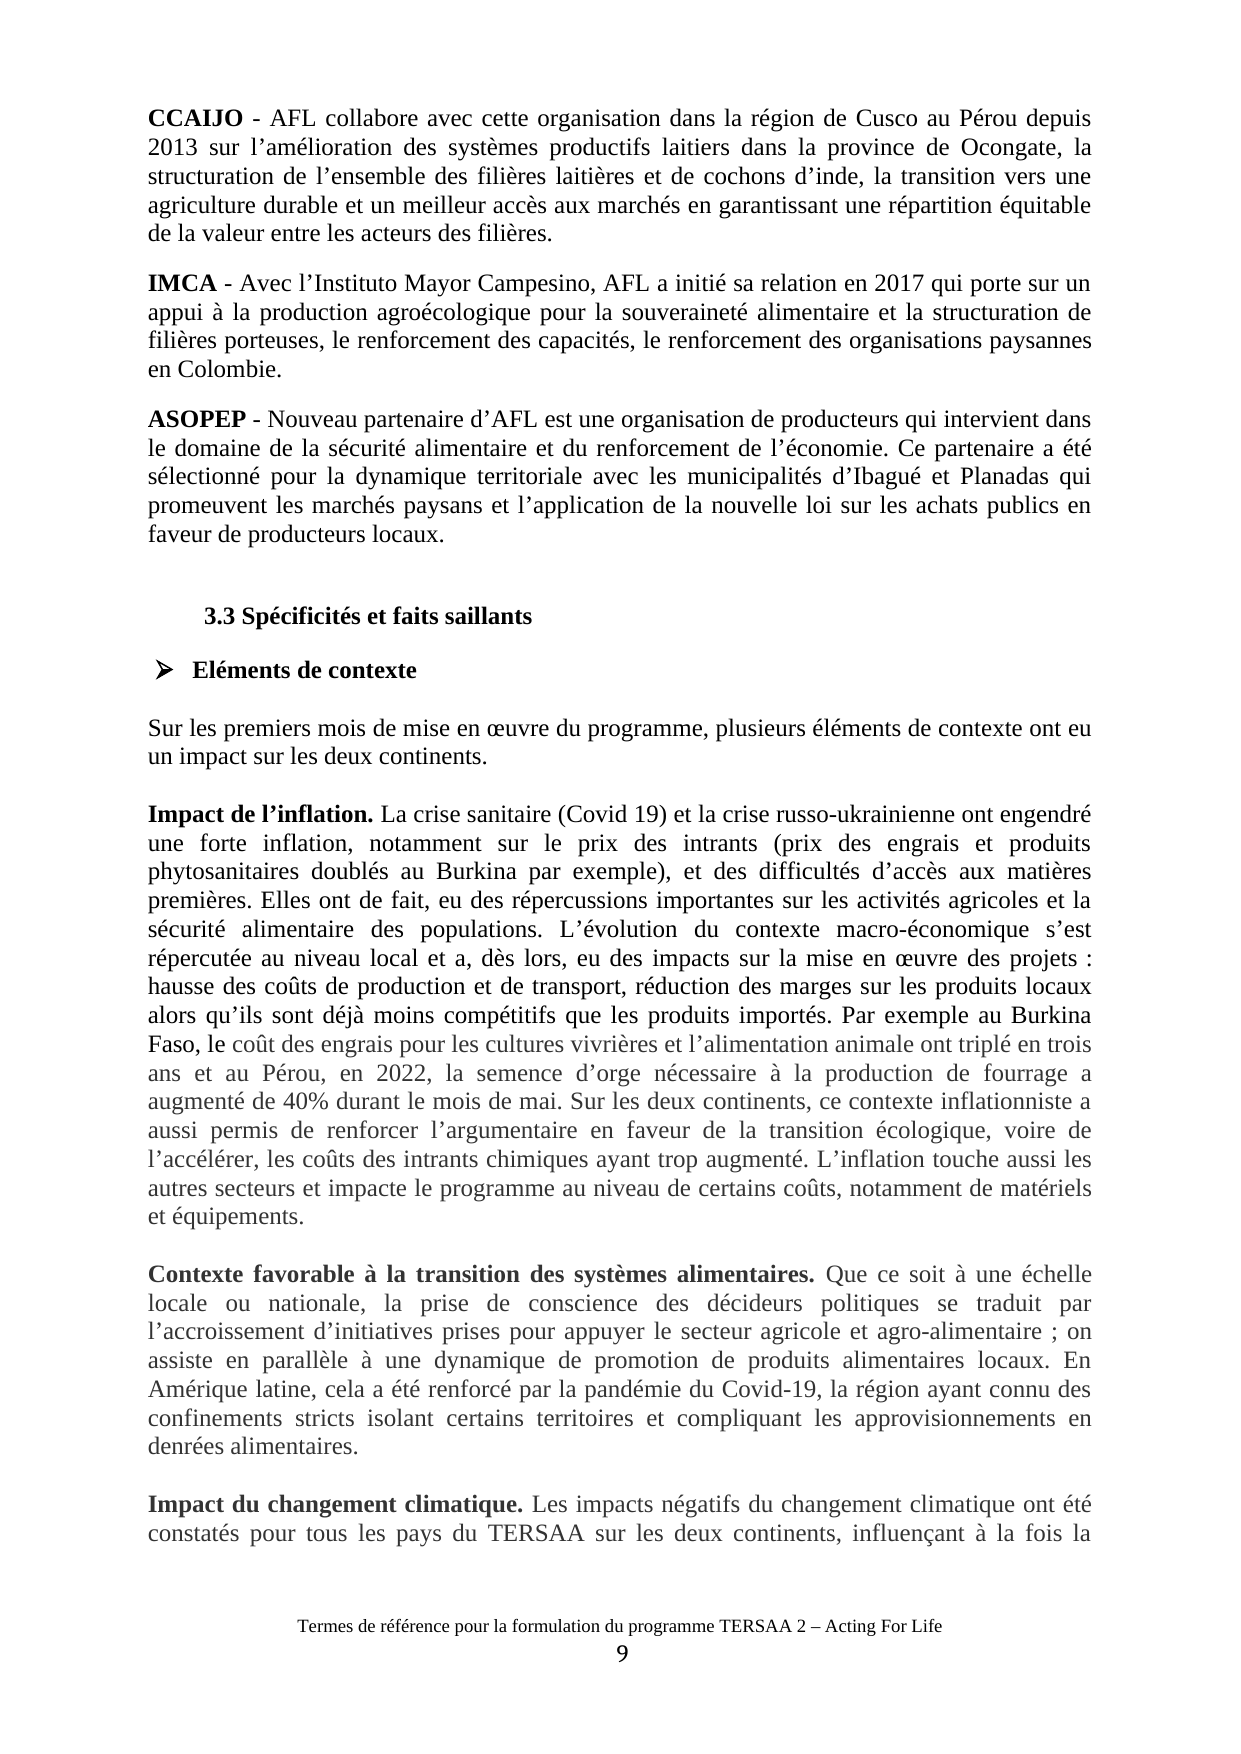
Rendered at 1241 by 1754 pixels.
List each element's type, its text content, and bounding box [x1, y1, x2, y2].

text IMCA - Avec l’Instituto Mayor Campesino, AFL a initié sa relation en 2017 qui porte sur un appui à la production agroécologique pour la souveraineté alimentaire et la structuration de filières porteuses, le renforcement des capacités, le renforcement des organisations paysannes en Colombie. [148, 268, 1093, 383]
text Contexte favorable à la transition des systèmes alimentaires. Que ce soit à une échelle locale ou nationale, la prise de conscience des décideurs politiques se traduit par l’accroissement d’initiatives prises pour appuyer le secteur agricole et agro-alimentaire ; on assiste en parallèle à une dynamique de promotion de produits alimentaires locaux. En Amérique latine, cela a été renforcé par la pandémie du Covid-19, la région ayant connu des confinements stricts isolant certains territoires et compliquant les approvisionnements en denrées alimentaires. [148, 1259, 1093, 1460]
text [148, 1489, 1093, 1546]
list Eléments de contexte [154, 655, 1093, 684]
text ASOPEP - Nouveau partenaire d’AFL est une organisation de producteurs qui intervient dans le domaine de la sécurité alimentaire et du renforcement de l’économie. Ce partenaire a été sélectionné pour la dynamique territoriale avec les municipalités d’Ibagué et Planadas qui promeuvent les marchés paysans et l’application de la nouvelle loi sur les achats publics en faveur de producteurs locaux. [148, 404, 1093, 548]
text Impact de l’inflation. La crise sanitaire (Covid 19) et la crise russo-ukrainienne ont engendré une forte inflation, notamment sur le prix des intrants (prix des engrais et produits phytosanitaires doublés au Burkina par exemple), et des difficultés d’accès aux matières premières. Elles ont de fait, eu des répercussions importantes sur les activités agricoles et la sécurité alimentaire des populations. L’évolution du contexte macro-économique s’est répercutée au niveau local et a, dès lors, eu des impacts sur la mise en œuvre des projets : hausse des coûts de production et de transport, réduction des marges sur les produits locaux alors qu’ils sont déjà moins compétitifs que les produits importés. Par exemple au Burkina Faso, le coût des engrais pour les cultures vivrières et l’alimentation animale ont triplé en trois ans et au Pérou, en 2022, la semence d’orge nécessaire à la production de fourrage a augmenté de 40% durant le mois de mai. Sur les deux continents, ce contexte inflationniste a aussi permis de renforcer l’argumentaire en faveur de la transition écologique, voire de l’accélérer, les coûts des intrants chimiques ayant trop augmenté. L’inflation touche aussi les autres secteurs et impacte le programme au niveau de certains coûts, notamment de matériels et équipements. [148, 799, 1093, 1230]
text 3.3 Spécificités et faits saillants [148, 601, 1093, 630]
text Sur les premiers mois de mise en œuvre du programme, plusieurs éléments de contexte ont eu un impact sur les deux continents. [148, 713, 1093, 770]
text CCAIJO - AFL collabore avec cette organisation dans la région de Cusco au Pérou depuis 2013 sur l’amélioration des systèmes productifs laitiers dans la province de Ocongate, la structuration de l’ensemble des filières laitières et de cochons d’inde, la transition vers une agriculture durable et un meilleur accès aux marchés en garantissant une répartition équitable de la valeur entre les acteurs des filières. [148, 103, 1093, 247]
